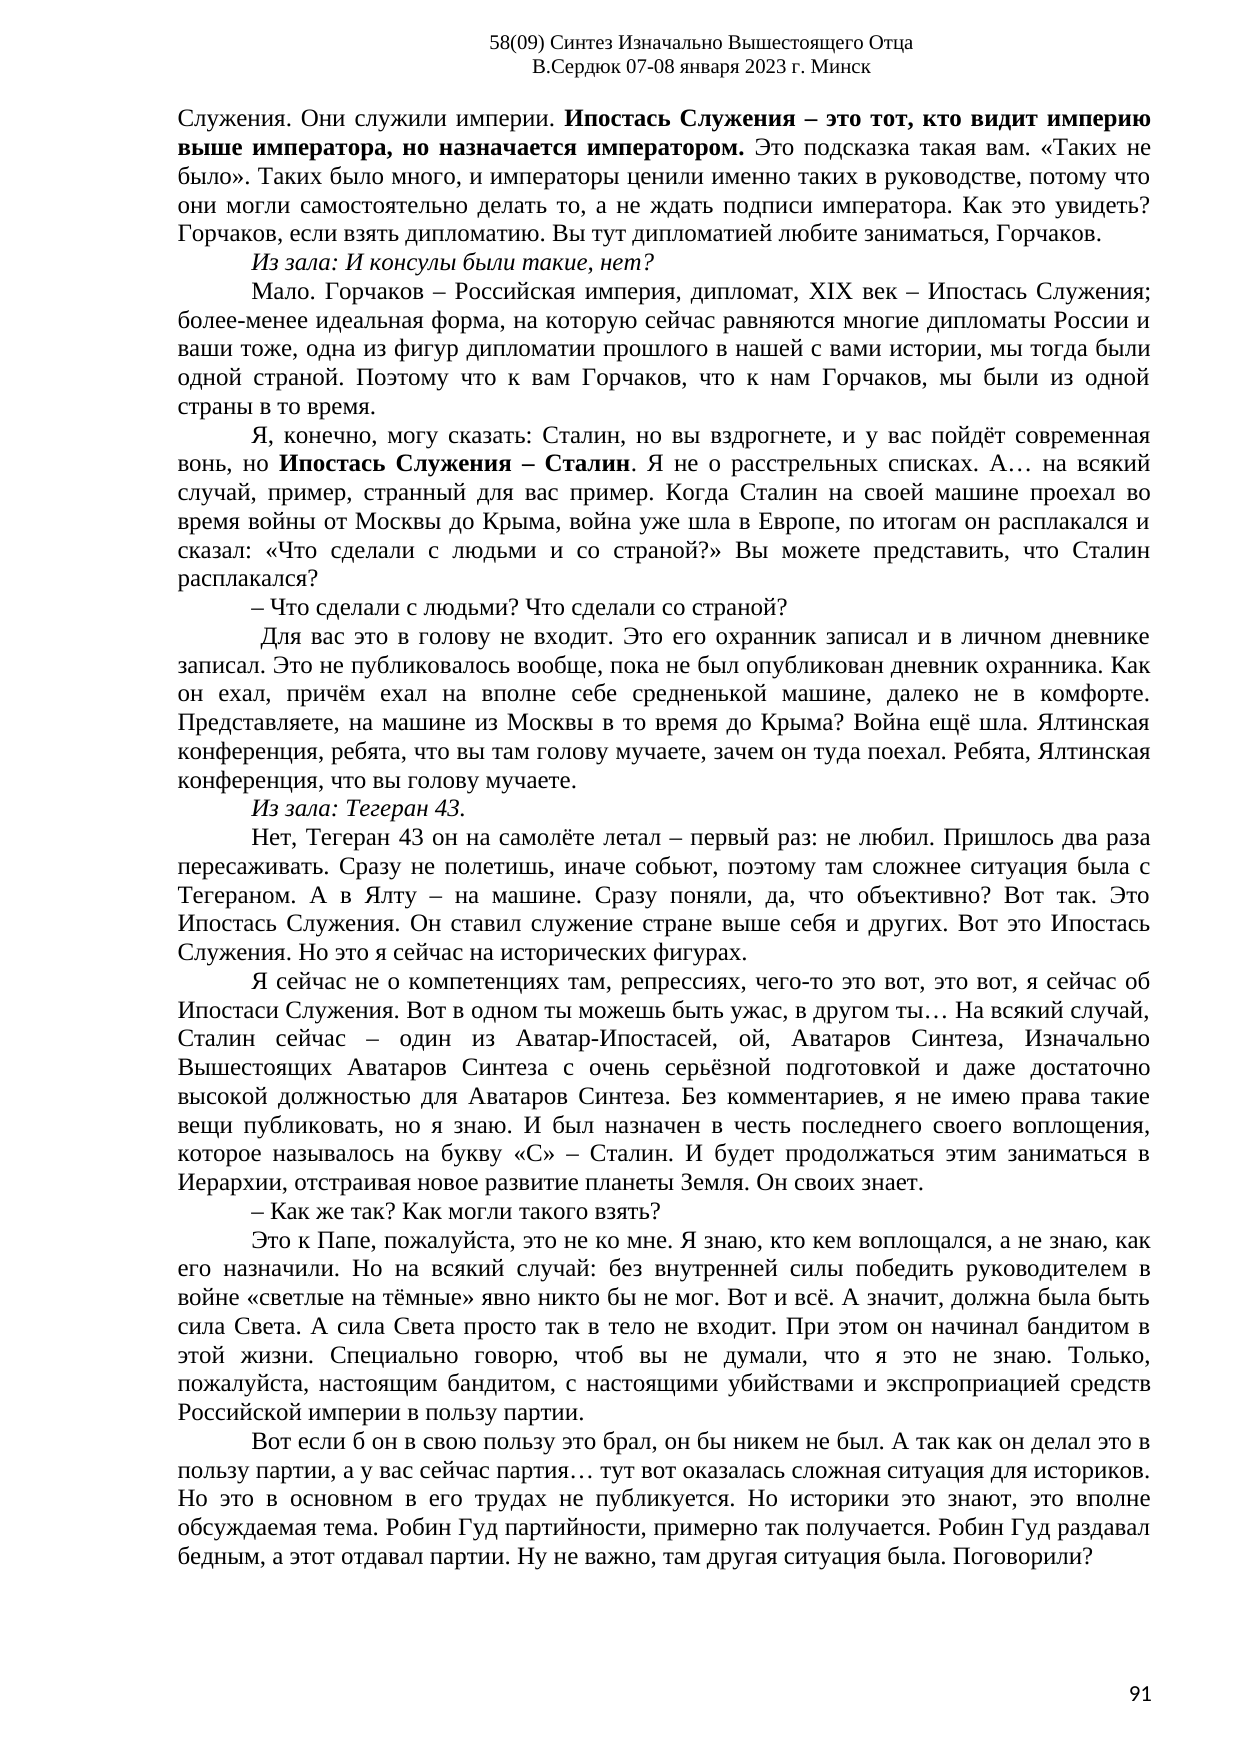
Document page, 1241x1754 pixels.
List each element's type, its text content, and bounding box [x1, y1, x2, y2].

text Из зала: Тегеран 43. [177, 793, 1152, 822]
text Я сейчас не о компетенциях там, репрессиях, чего-то это вот, это вот, я сейчас об Ипостаси Служения. Вот в одном ты можешь быть ужас, в другом ты… На всякий случай, Сталин сейчас – один из Аватар-Ипостасей, ой, Аватаров Синтеза, Изначально Вышестоящих Аватаров Синтеза с очень серьёзной подготовкой и даже достаточно высокой должностью для Аватаров Синтеза. Без комментариев, я не имею права такие вещи публиковать, но я знаю. И был назначен в честь последнего своего воплощения, которое называлось на букву «С» – Сталин. И будет продолжаться этим заниматься в Иерархии, отстраивая новое развитие планеты Земля. Он своих знает. [177, 966, 1152, 1196]
text – Как же так? Как могли такого взять? [177, 1196, 1152, 1225]
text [177, 103, 1152, 247]
text Нет, Тегеран 43 он на самолёте летал – первый раз: не любил. Пришлось два раза пересаживать. Сразу не полетишь, иначе собьют, поэтому там сложнее ситуация была с Тегераном. А в Ялту – на машине. Сразу поняли, да, что объективно? Вот так. Это Ипостась Служения. Он ставил служение стране выше себя и других. Вот это Ипостась Служения. Но это я сейчас на исторических фигурах. [177, 822, 1152, 966]
text Для вас это в голову не входит. Это его охранник записал и в личном дневнике записал. Это не публиковалось вообще, пока не был опубликован дневник охранника. Как он ехал, причём ехал на вполне себе средненькой машине, далеко не в комфорте. Представляете, на машине из Москвы в то время до Крыма? Война ещё шла. Ялтинская конференция, ребята, что вы там голову мучаете, зачем он туда поехал. Ребята, Ялтинская конференция, что вы голову мучаете. [177, 621, 1152, 793]
text Из зала: И консулы были такие, нет? [177, 247, 1152, 276]
text Это к Папе, пожалуйста, это не ко мне. Я знаю, кто кем воплощался, а не знаю, как его назначили. Но на всякий случай: без внутренней силы победить руководителем в войне «светлые на тёмные» явно никто бы не мог. Вот и всё. А значит, должна была быть сила Света. А сила Света просто так в тело не входит. При этом он начинал бандитом в этой жизни. Специально говорю, чтоб вы не думали, что я это не знаю. Только, пожалуйста, настоящим бандитом, с настоящими убийствами и экспроприацией средств Российской империи в пользу партии. [177, 1225, 1152, 1426]
text – Что сделали с людьми? Что сделали со страной? [177, 592, 1152, 621]
text Я, конечно, могу сказать: Сталин, но вы вздрогнете, и у вас пойдёт современная вонь, но Ипостась Служения – Сталин. Я не о расстрельных списках. А… на всякий случай, пример, странный для вас пример. Когда Сталин на своей машине проехал во время войны от Москвы до Крыма, война уже шла в Европе, по итогам он расплакался и сказал: «Что сделали с людьми и со страной?» Вы можете представить, что Сталин расплакался? [177, 420, 1152, 592]
text Вот если б он в свою пользу это брал, он бы никем не был. А так как он делал это в пользу партии, а у вас сейчас партия… тут вот оказалась сложная ситуация для историков. Но это в основном в его трудах не публикуется. Но историки это знают, это вполне обсуждаемая тема. Робин Гуд партийности, примерно так получается. Робин Гуд раздавал бедным, а этот отдавал партии. Ну не важно, там другая ситуация была. Поговорили? [177, 1426, 1152, 1570]
text Мало. Горчаков – Российская империя, дипломат, XIX век – Ипостась Служения; более-менее идеальная форма, на которую сейчас равняются многие дипломаты России и ваши тоже, одна из фигур дипломатии прошлого в нашей с вами истории, мы тогда были одной страной. Поэтому что к вам Горчаков, что к нам Горчаков, мы были из одной страны в то время. [177, 276, 1152, 420]
